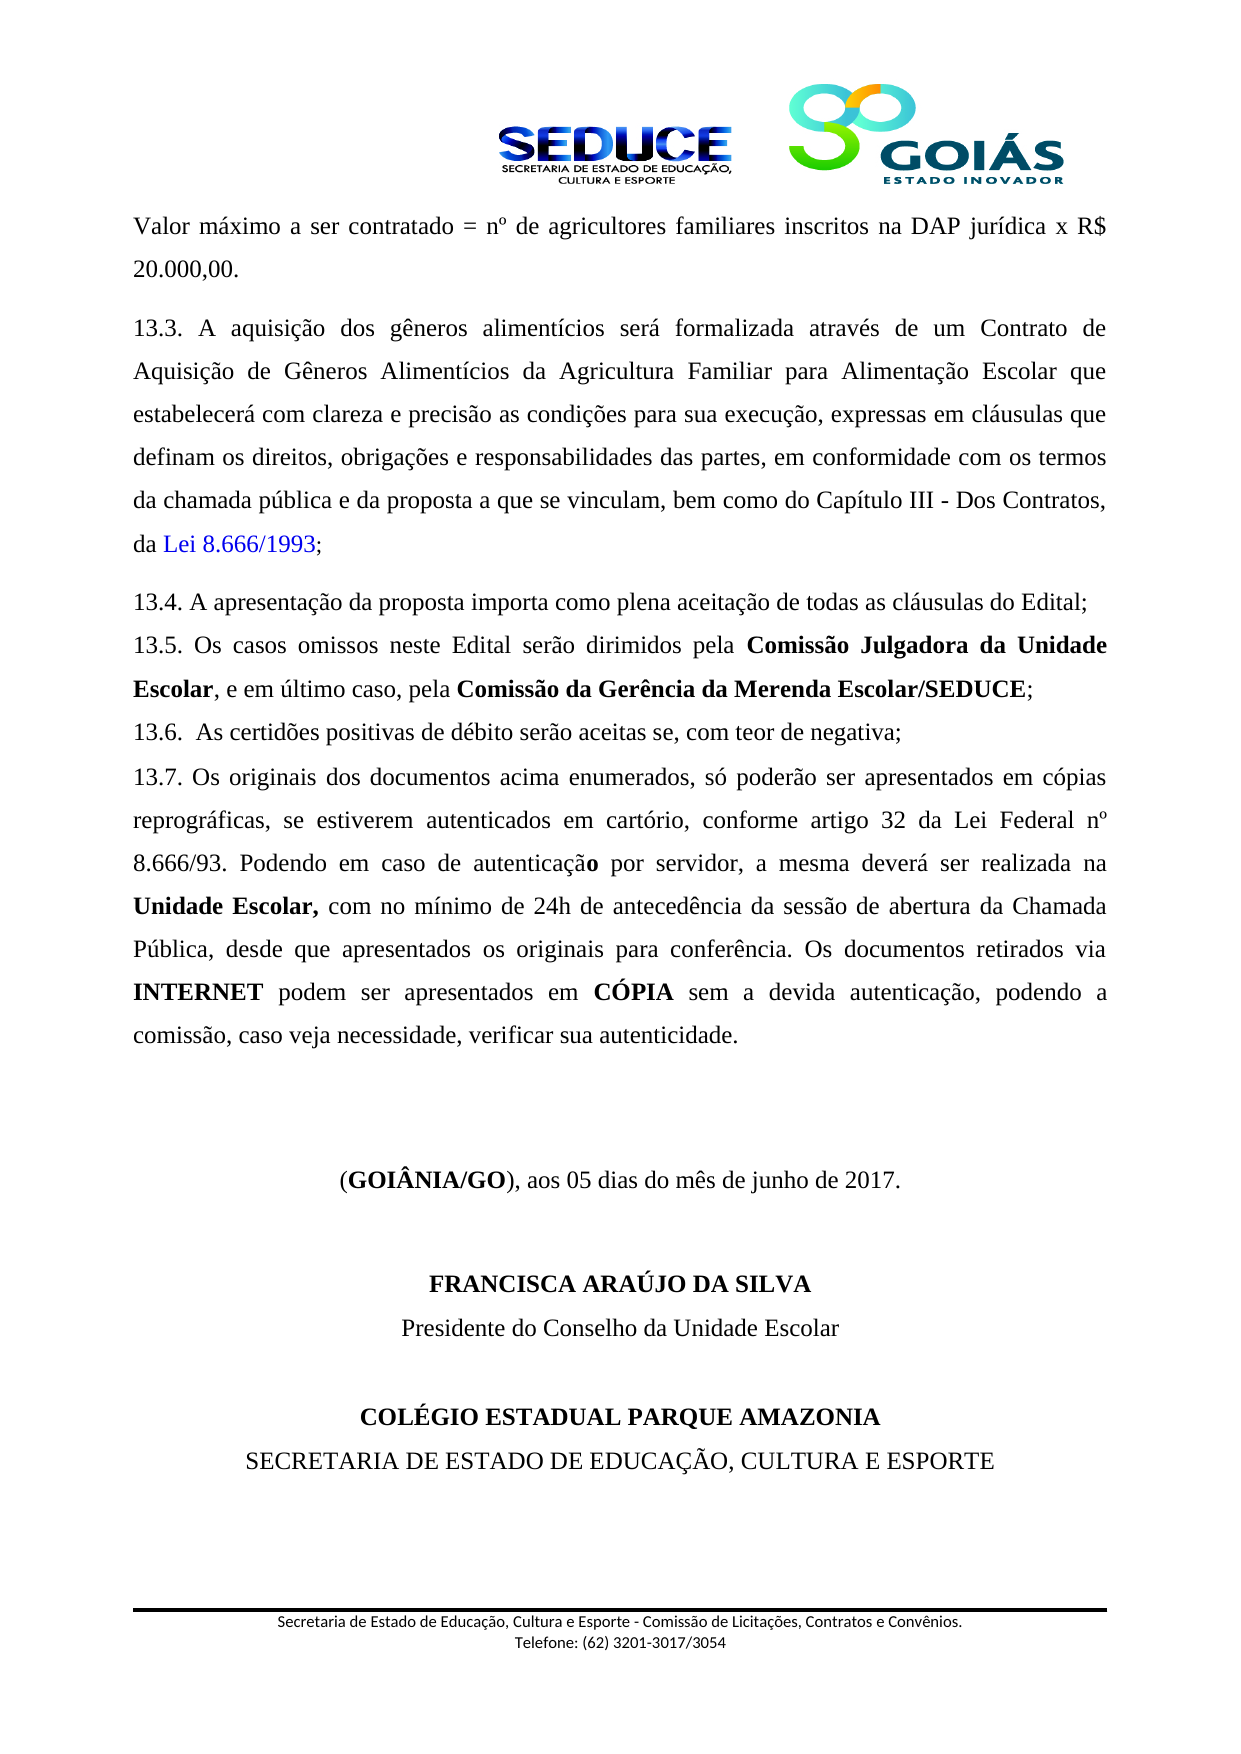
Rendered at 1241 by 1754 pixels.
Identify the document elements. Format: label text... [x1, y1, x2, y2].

text (GOIÂNIA/GO), aos 05 dias do mês de junho de 2017. [133, 1166, 1107, 1194]
text 13.4. A apresentação da proposta importa como plena aceitação de todas as cláusulas do Edital; [133, 587, 1107, 616]
picture [477, 73, 1108, 212]
text COLÉGIO ESTADUAL PARQUE AMAZONIA [133, 1402, 1107, 1431]
text Valor máximo a ser contratado = nº de agricultores familiares inscritos na DAP jurídica x R$ 20.000,00. [133, 211, 1107, 283]
text SECRETARIA DE ESTADO DE EDUCAÇÃO, CULTURA E ESPORTE [133, 1446, 1107, 1475]
text 13.6. As certidões positivas de débito serão aceitas se, com teor de negativa; [133, 717, 1107, 746]
text 13.7. Os originais dos documentos acima enumerados, só poderão ser apresentados em cópias reprográficas, se estiverem autenticados em cartório, conforme artigo 32 da Lei Federal nº 8.666/93. Podendo em caso de autenticação por servidor, a mesma deverá ser realizada na Unidade Escolar, com no mínimo de 24h de antecedência da sessão de abertura da Chamada Pública, desde que apresentados os originais para conferência. Os documentos retirados via INTERNET podem ser apresentados em CÓPIA sem a devida autenticação, podendo a comissão, caso veja necessidade, verificar sua autenticidade. [133, 762, 1107, 1049]
text 13.3. A aquisição dos gêneros alimentícios será formalizada através de um Contrato de Aquisição de Gêneros Alimentícios da Agricultura Familiar para Alimentação Escolar que estabelecerá com clareza e precisão as condições para sua execução, expressas em cláusulas que definam os direitos, obrigações e responsabilidades das partes, em conformidade com os termos da chamada pública e da proposta a que se vinculam, bem como do Capítulo III - Dos Contratos, da Lei 8.666/1993; [133, 313, 1107, 557]
text 13.5. Os casos omissos neste Edital serão dirimidos pela Comissão Julgadora da Unidade Escolar, e em último caso, pela Comissão da Gerência da Merenda Escolar/SEDUCE; [133, 631, 1107, 702]
text FRANCISCA ARAÚJO DA SILVA [133, 1269, 1107, 1297]
text Presidente do Conselho da Unidade Escolar [133, 1313, 1107, 1342]
